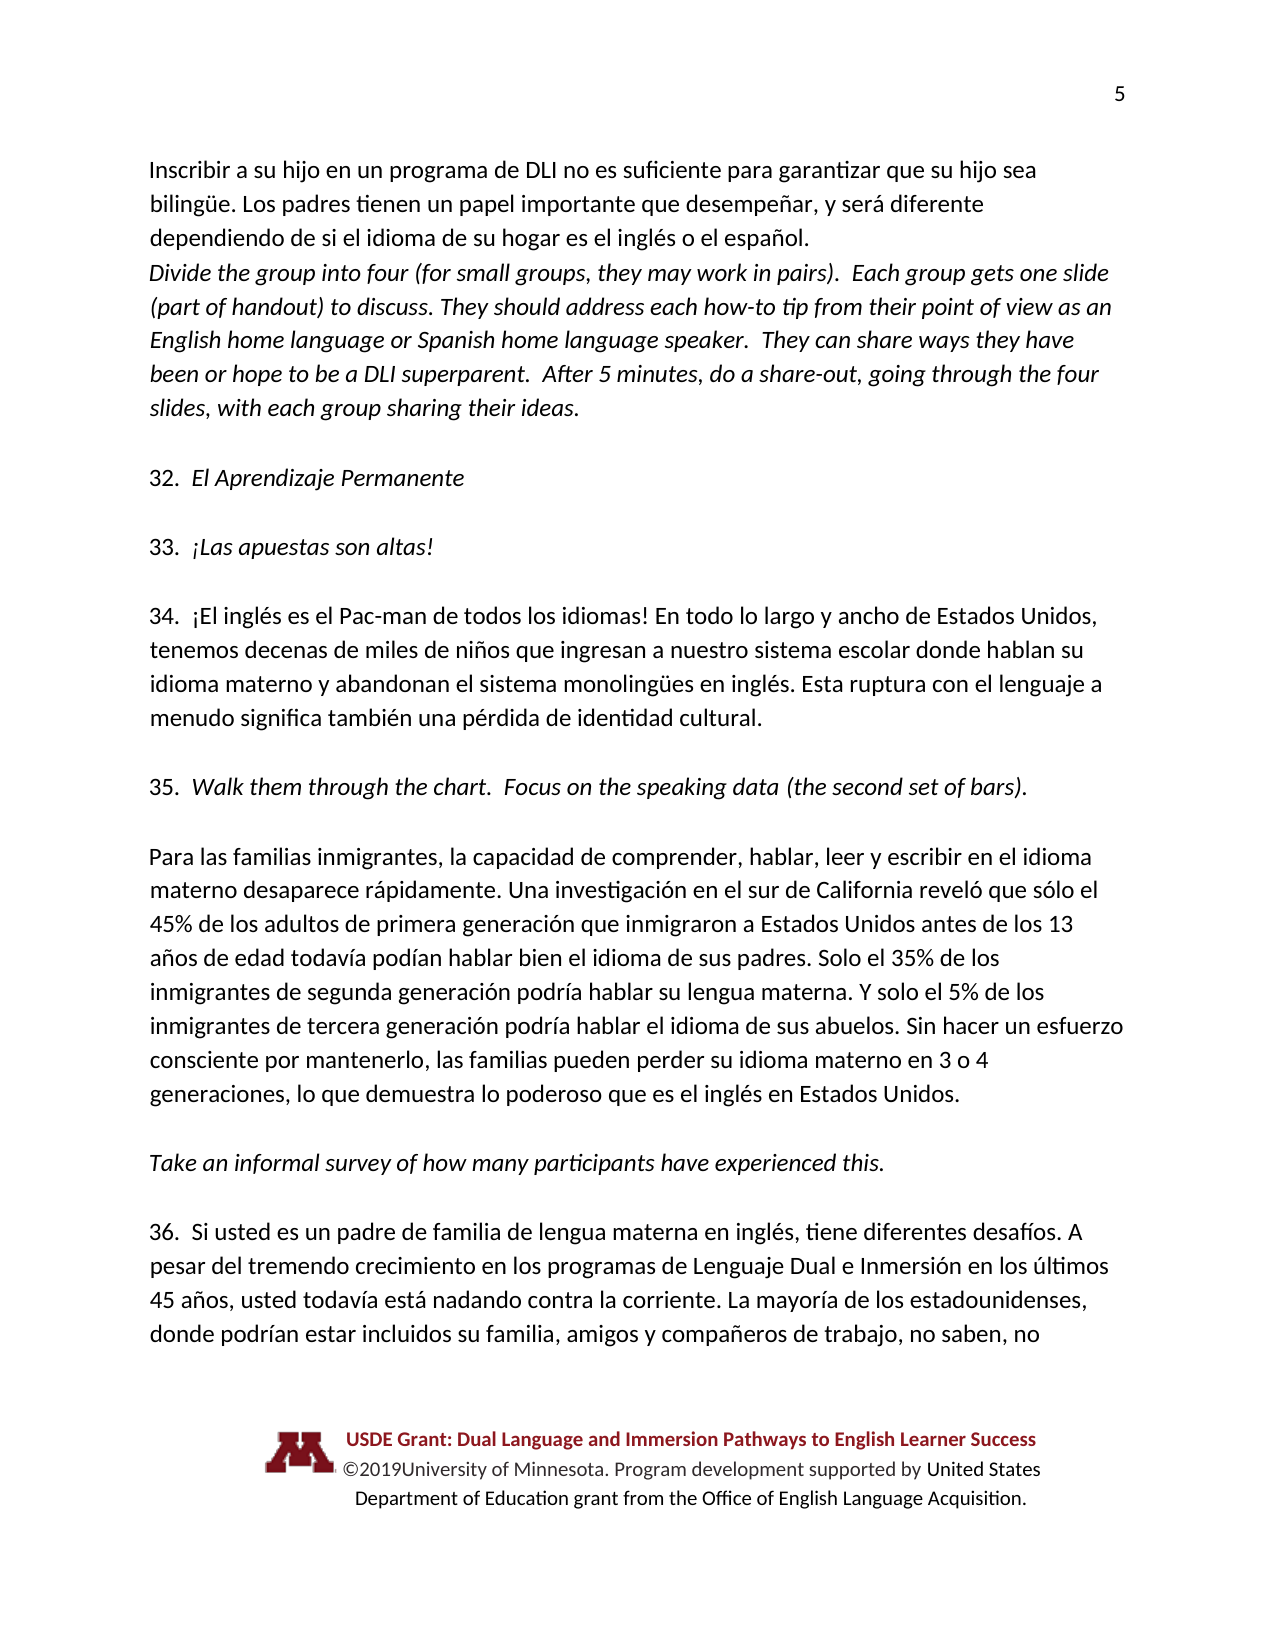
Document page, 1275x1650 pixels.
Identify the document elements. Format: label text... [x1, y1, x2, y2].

picture [256, 1427, 337, 1476]
text Inscribir a su hijo en un programa de DLI no es suficiente para garantizar que su hijo sea bilingüe. Los padres tienen un papel importante que desempeñar, y será diferente dependiendo de si el idioma de su hogar es el inglés o el español. [148, 154, 1125, 253]
text 34. ¡El inglés es el Pac-man de todos los idiomas! En todo lo largo y ancho de Estados Unidos, tenemos decenas de miles de niños que ingresan a nuestro sistema escolar donde hablan su idioma materno y abandonan el sistema monolingües en inglés. Esta ruptura con el lenguaje a menudo significa también una pérdida de identidad cultural. [148, 600, 1125, 732]
text Take an informal survey of how many participants have experienced this. [148, 1147, 1125, 1178]
text Divide the group into four (for small groups, they may work in pairs). Each group gets one slide (part of handout) to discuss. They should address each how-to tip from their point of view as an English home language or Spanish home language speaker. They can share ways they have been or hope to be a DLI superparent. After 5 minutes, do a share-out, going through the four slides, with each group sharing their ideas. [148, 257, 1125, 423]
text 35. Walk them through the chart. Focus on the speaking data (the second set of bars). [148, 771, 1125, 802]
text 33. ¡Las apuestas son altas! [148, 531, 1125, 562]
text 32. El Aprendizaje Permanente [148, 462, 1125, 492]
text Para las familias inmigrantes, la capacidad de comprender, hablar, leer y escribir en el idioma materno desaparece rápidamente. Una investigación en el sur de California reveló que sólo el 45% de los adultos de primera generación que inmigraron a Estados Unidos antes de los 13 años de edad todavía podían hablar bien el idioma de sus padres. Solo el 35% de los inmigrantes de segunda generación podría hablar su lengua materna. Y solo el 5% de los inmigrantes de tercera generación podría hablar el idioma de sus abuelos. Sin hacer un esfuerzo consciente por mantenerlo, las familias pueden perder su idioma materno en 3 o 4 generaciones, lo que demuestra lo poderoso que es el inglés en Estados Unidos. [148, 841, 1125, 1108]
